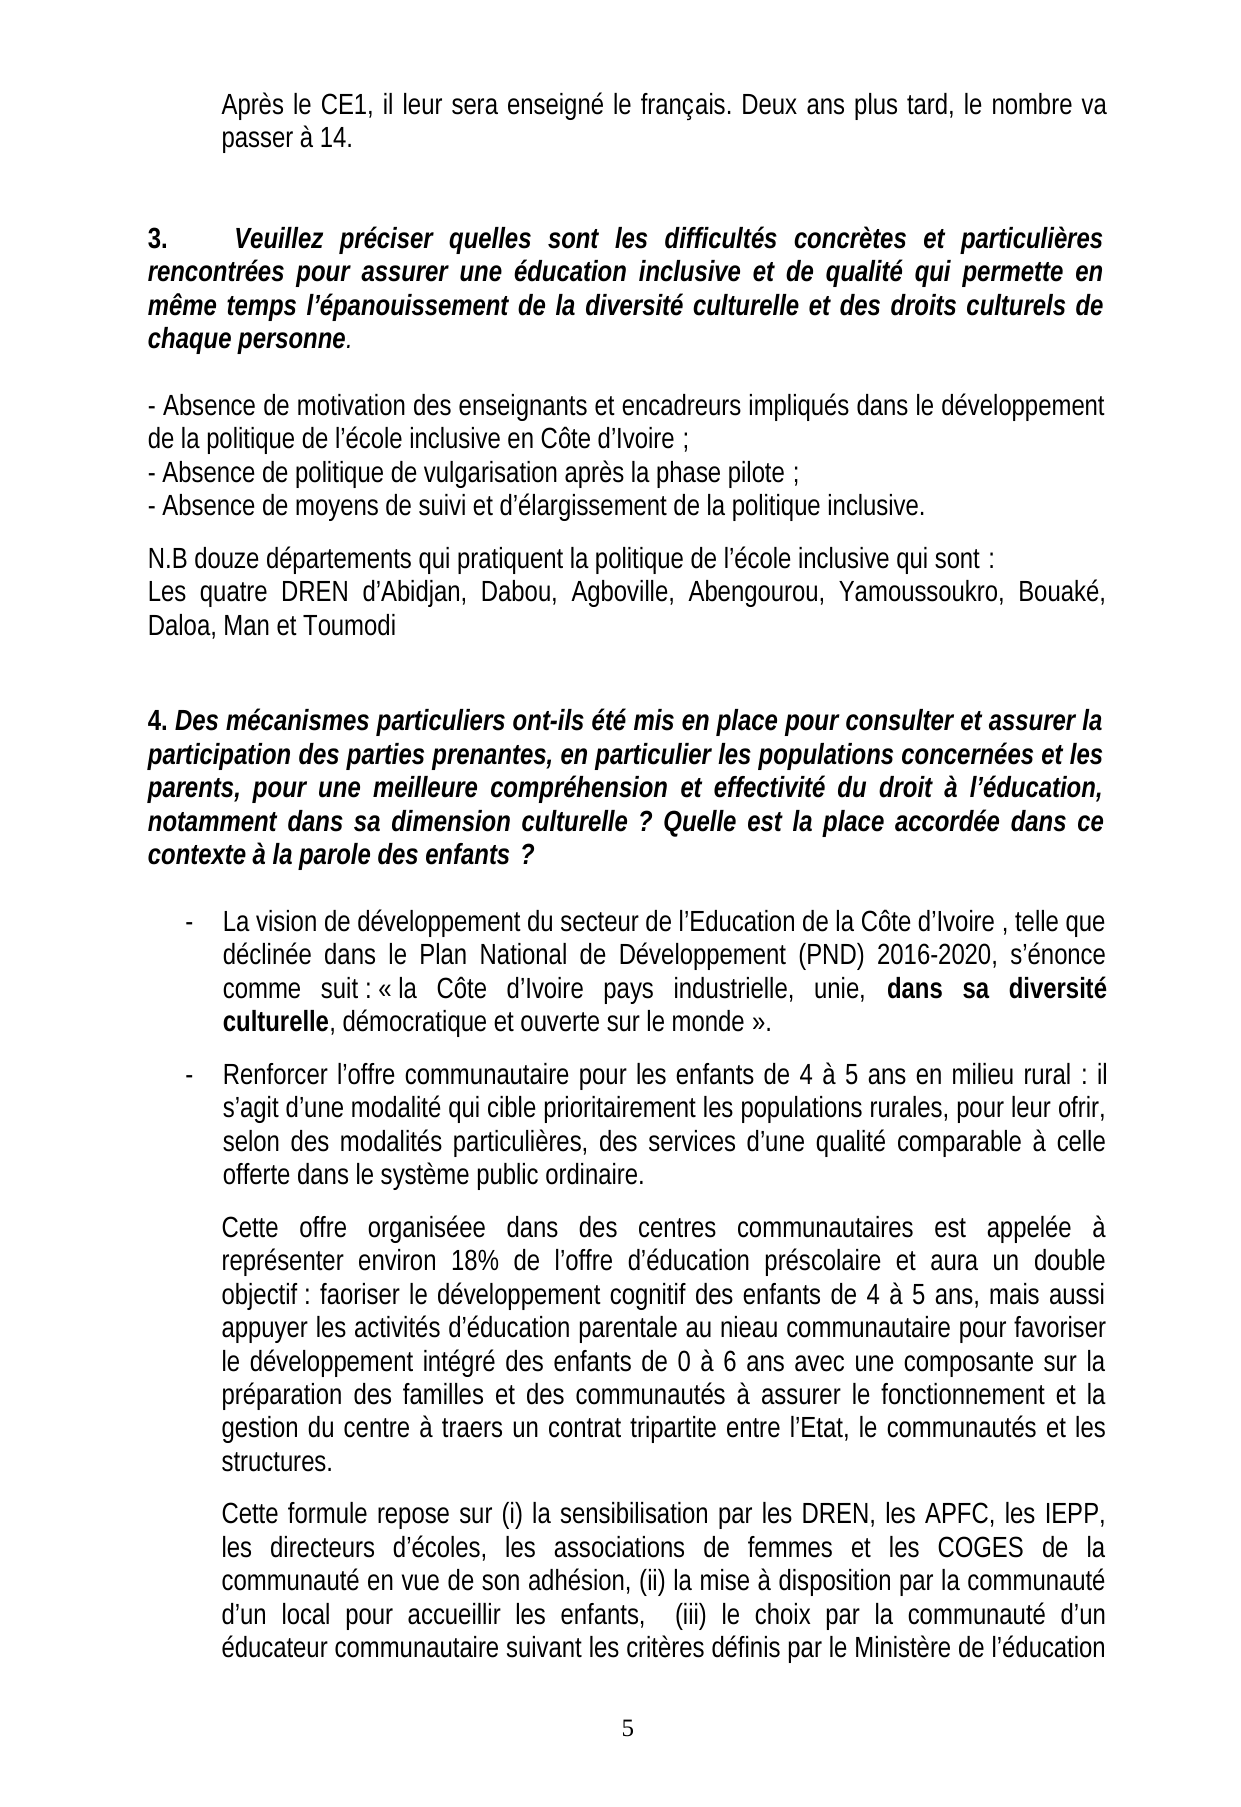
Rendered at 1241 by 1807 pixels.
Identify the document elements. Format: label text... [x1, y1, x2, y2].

text Les quatre DREN d’Abidjan, Dabou, Agboville, Abengourou, Yamoussoukro, Bouaké, Daloa, Man et Toumodi [148, 574, 1107, 641]
text - Absence de politique de vulgarisation après la phase pilote ; [148, 455, 1107, 488]
text - Absence de moyens de suivi et d’élargissement de la politique inclusive. [148, 488, 1107, 522]
text 4. Des mécanismes particuliers ont-ils été mis en place pour consulter et assurer la participation des parties prenantes, en particulier les populations concernées et les parents, pour une meilleure compréhension et effectivité du droit à l’éducation, notamment dans sa dimension culturelle ? Quelle est la place accordée dans ce contexte à la parole des enfants ? [148, 703, 1107, 871]
text 3. Veuillez préciser quelles sont les difficultés concrètes et particulières rencontrées pour assurer une éducation inclusive et de qualité qui permette en même temps l’épanouissement de la diversité culturelle et des droits culturels de chaque personne. [148, 221, 1107, 354]
text - Absence de motivation des enseignants et encadreurs impliqués dans le développement de la politique de l’école inclusive en Côte d’Ivoire ; [148, 388, 1107, 455]
list La vision de développement du secteur de l’Education de la Côte d’Ivoire , telle que déclinée dans le Plan National de Développement (PND) 2016-2020, s’énonce comme suit : « la Côte d’Ivoire pays industrielle, unie, dans sa diversité culturelle, démocratique et ouverte sur le monde ». [185, 904, 1107, 1038]
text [221, 1497, 1107, 1664]
list Renforcer l’offre communautaire pour les enfants de 4 à 5 ans en milieu rural : il s’agit d’une modalité qui cible prioritairement les populations rurales, pour leur ofrir, selon des modalités particulières, des services d’une qualité comparable à celle offerte dans le système public ordinaire. [185, 1057, 1107, 1191]
text Après le CE1, il leur sera enseigné le français. Deux ans plus tard, le nombre va passer à 14. [221, 87, 1107, 154]
text Cette offre organiséee dans des centres communautaires est appelée à représenter environ 18% de l’offre d’éducation préscolaire et aura un double objectif : faoriser le développement cognitif des enfants de 4 à 5 ans, mais aussi appuyer les activités d’éducation parentale au nieau communautaire pour favoriser le développement intégré des enfants de 0 à 6 ans avec une composante sur la préparation des familles et des communautés à assurer le fonctionnement et la gestion du centre à traers un contrat tripartite entre l’Etat, le communautés et les structures. [221, 1210, 1107, 1477]
text N.B douze départements qui pratiquent la politique de l’école inclusive qui sont : [148, 541, 1107, 574]
